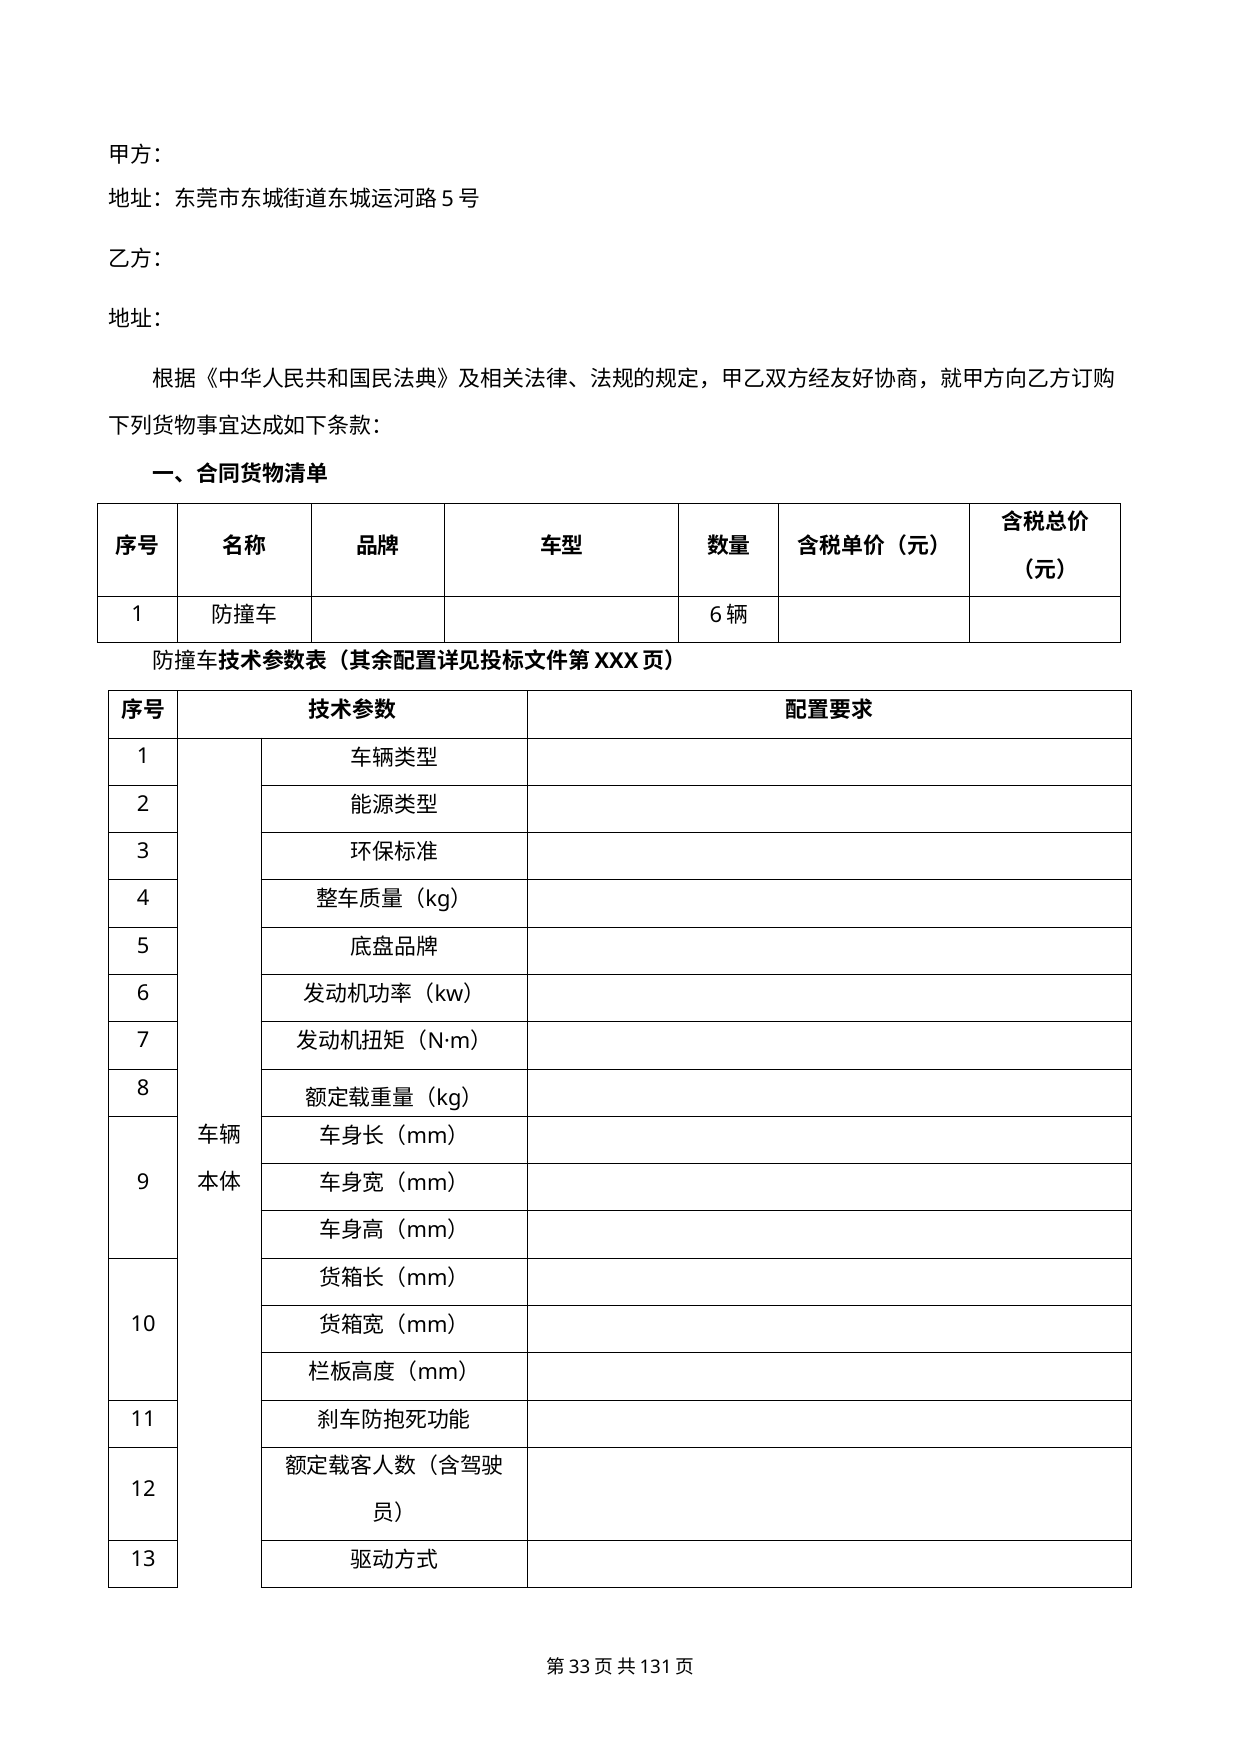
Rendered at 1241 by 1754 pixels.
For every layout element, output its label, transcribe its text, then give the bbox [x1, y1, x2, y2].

text 地址： [109, 301, 1132, 332]
text 地址：东莞市东城街道东城运河路5号 [109, 181, 1132, 212]
table_cell 货箱长（mm） [262, 1259, 527, 1305]
table_cell 防撞车 [178, 597, 311, 642]
table_cell [528, 1353, 1131, 1399]
table_cell 栏板高度（mm） [262, 1353, 527, 1399]
table_cell [528, 739, 1131, 785]
table_cell 6辆 [679, 597, 778, 642]
table_cell 整车质量（kg） [262, 880, 527, 927]
table_cell 12 [109, 1448, 177, 1539]
table_cell [528, 975, 1131, 1021]
text 防撞车技术参数表（其余配置详见投标文件第XXX页） [152, 643, 1132, 674]
table_cell [779, 597, 969, 642]
table_cell [312, 597, 444, 642]
table_cell 额定载重量（kg） [262, 1070, 527, 1116]
table_cell [528, 1164, 1131, 1210]
table_cell [528, 1306, 1131, 1352]
table_cell 车身高（mm） [262, 1211, 527, 1258]
text 甲方： [109, 137, 1132, 168]
table_cell 车身长（mm） [262, 1117, 527, 1163]
table_cell 13 [109, 1541, 177, 1587]
table_cell [970, 597, 1120, 642]
table_cell 8 [109, 1070, 177, 1116]
table_cell 环保标准 [262, 833, 527, 879]
table_cell 发动机扭矩（N·m） [262, 1022, 527, 1068]
table_cell 驱动方式 [262, 1541, 527, 1587]
table_cell 2 [109, 786, 177, 832]
table_cell [528, 1259, 1131, 1305]
table_cell [528, 880, 1131, 927]
table_header 数量 [679, 504, 778, 596]
table_cell 7 [109, 1022, 177, 1068]
table_header 品牌 [312, 504, 444, 596]
table_cell [528, 1541, 1131, 1587]
table_header 序号 [98, 504, 177, 596]
text 乙方： [109, 241, 1132, 272]
table_cell 1 [109, 739, 177, 785]
table_cell 底盘品牌 [262, 928, 527, 974]
table_cell 车辆本体 [178, 739, 261, 1587]
table_cell [528, 928, 1131, 974]
table_cell 3 [109, 833, 177, 879]
table_cell 1 [98, 597, 177, 642]
table_cell [528, 1022, 1131, 1068]
table_header 序号 [109, 691, 177, 737]
table_cell 额定载客人数（含驾驶员） [262, 1448, 527, 1539]
table_cell 9 [109, 1117, 177, 1258]
table_cell [528, 833, 1131, 879]
table_cell [445, 597, 678, 642]
table_cell 6 [109, 975, 177, 1021]
table_cell 货箱宽（mm） [262, 1306, 527, 1352]
text 根据《中华人民共和国民法典》及相关法律、法规的规定，甲乙双方经友好协商，就甲方向乙方订购下列货物事宜达成如下条款： [109, 361, 1132, 440]
table_header 名称 [178, 504, 311, 596]
table_cell 5 [109, 928, 177, 974]
table_cell 4 [109, 880, 177, 927]
table_cell [528, 1117, 1131, 1163]
table_cell [528, 1401, 1131, 1447]
table_cell 10 [109, 1259, 177, 1399]
table_cell [528, 1211, 1131, 1258]
table_cell 11 [109, 1401, 177, 1447]
table_header 配置要求 [528, 691, 1131, 737]
table_header 技术参数 [178, 691, 527, 737]
table_cell 刹车防抱死功能 [262, 1401, 527, 1447]
table_cell [528, 786, 1131, 832]
table_cell 发动机功率（kw） [262, 975, 527, 1021]
table_cell 能源类型 [262, 786, 527, 832]
table_header 含税单价（元） [779, 504, 969, 596]
table_header 车型 [445, 504, 678, 596]
table_cell [528, 1448, 1131, 1539]
table_cell [528, 1070, 1131, 1116]
table_header 含税总价（元） [970, 504, 1120, 596]
text 一、合同货物清单 [109, 456, 1132, 487]
table_cell 车身宽（mm） [262, 1164, 527, 1210]
table_cell 车辆类型 [262, 739, 527, 785]
